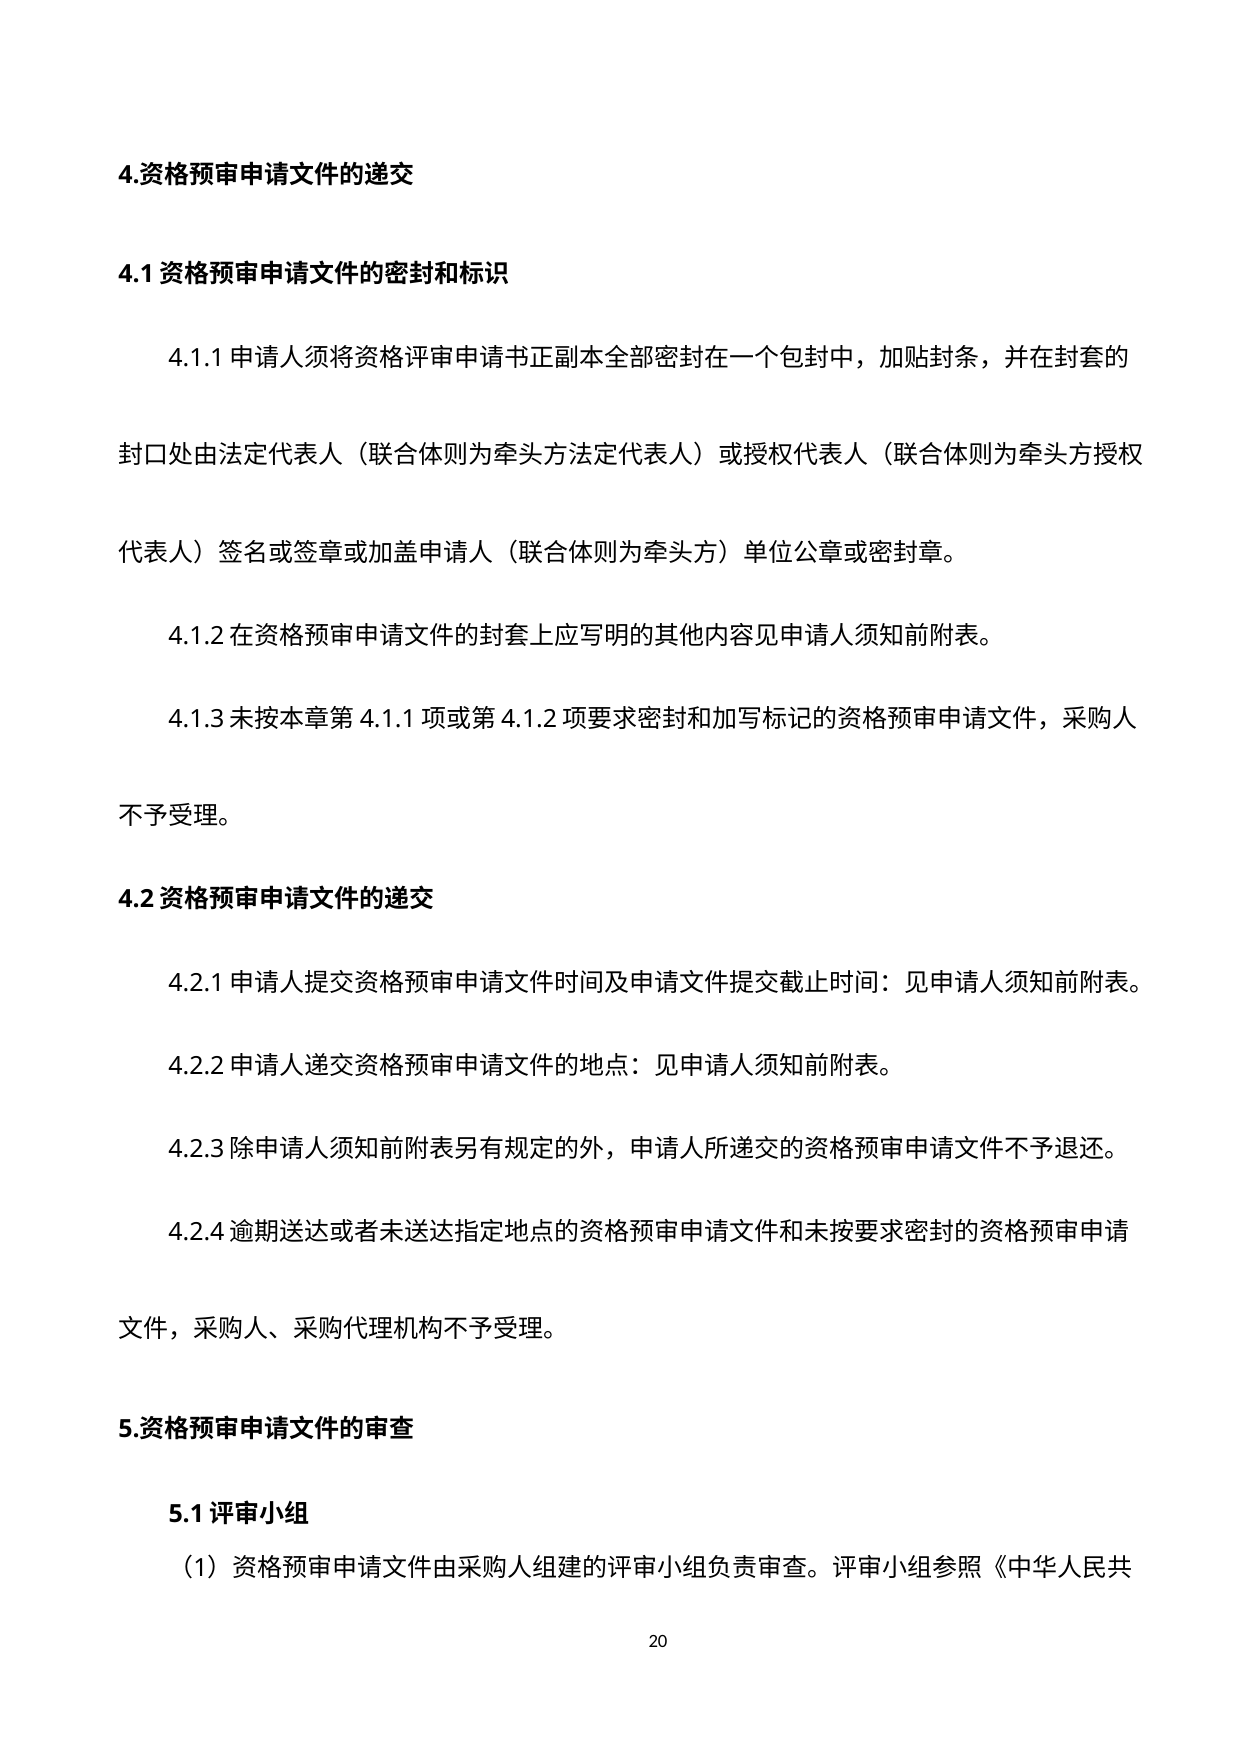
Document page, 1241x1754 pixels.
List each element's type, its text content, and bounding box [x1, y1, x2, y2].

text 5.1评审小组 [118, 1493, 1147, 1529]
text 4.1.2在资格预审申请文件的封套上应写明的其他内容见申请人须知前附表。 [118, 601, 1147, 666]
text 4.2.1申请人提交资格预审申请文件时间及申请文件提交截止时间：见申请人须知前附表。 [118, 948, 1147, 1013]
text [118, 1548, 1147, 1584]
text 4.2.2申请人递交资格预审申请文件的地点：见申请人须知前附表。 [118, 1031, 1147, 1096]
text 4.2.3除申请人须知前附表另有规定的外，申请人所递交的资格预审申请文件不予退还。 [118, 1114, 1147, 1179]
text 4.1.1申请人须将资格评审申请书正副本全部密封在一个包封中，加贴封条，并在封套的封口处由法定代表人（联合体则为牵头方法定代表人）或授权代表人（联合体则为牵头方授权代表人）签名或签章或加盖申请人（联合体则为牵头方）单位公章或密封章。 [118, 323, 1147, 583]
text 5.资格预审申请文件的审查 [118, 1394, 1147, 1459]
text 4.2资格预审申请文件的递交 [118, 864, 1147, 929]
text 4.资格预审申请文件的递交 [118, 140, 1147, 205]
text 4.1资格预审申请文件的密封和标识 [118, 239, 1147, 304]
text 4.1.3未按本章第4.1.1项或第4.1.2项要求密封和加写标记的资格预审申请文件，采购人不予受理。 [118, 684, 1147, 846]
text 4.2.4逾期送达或者未送达指定地点的资格预审申请文件和未按要求密封的资格预审申请文件，采购人、采购代理机构不予受理。 [118, 1197, 1147, 1359]
